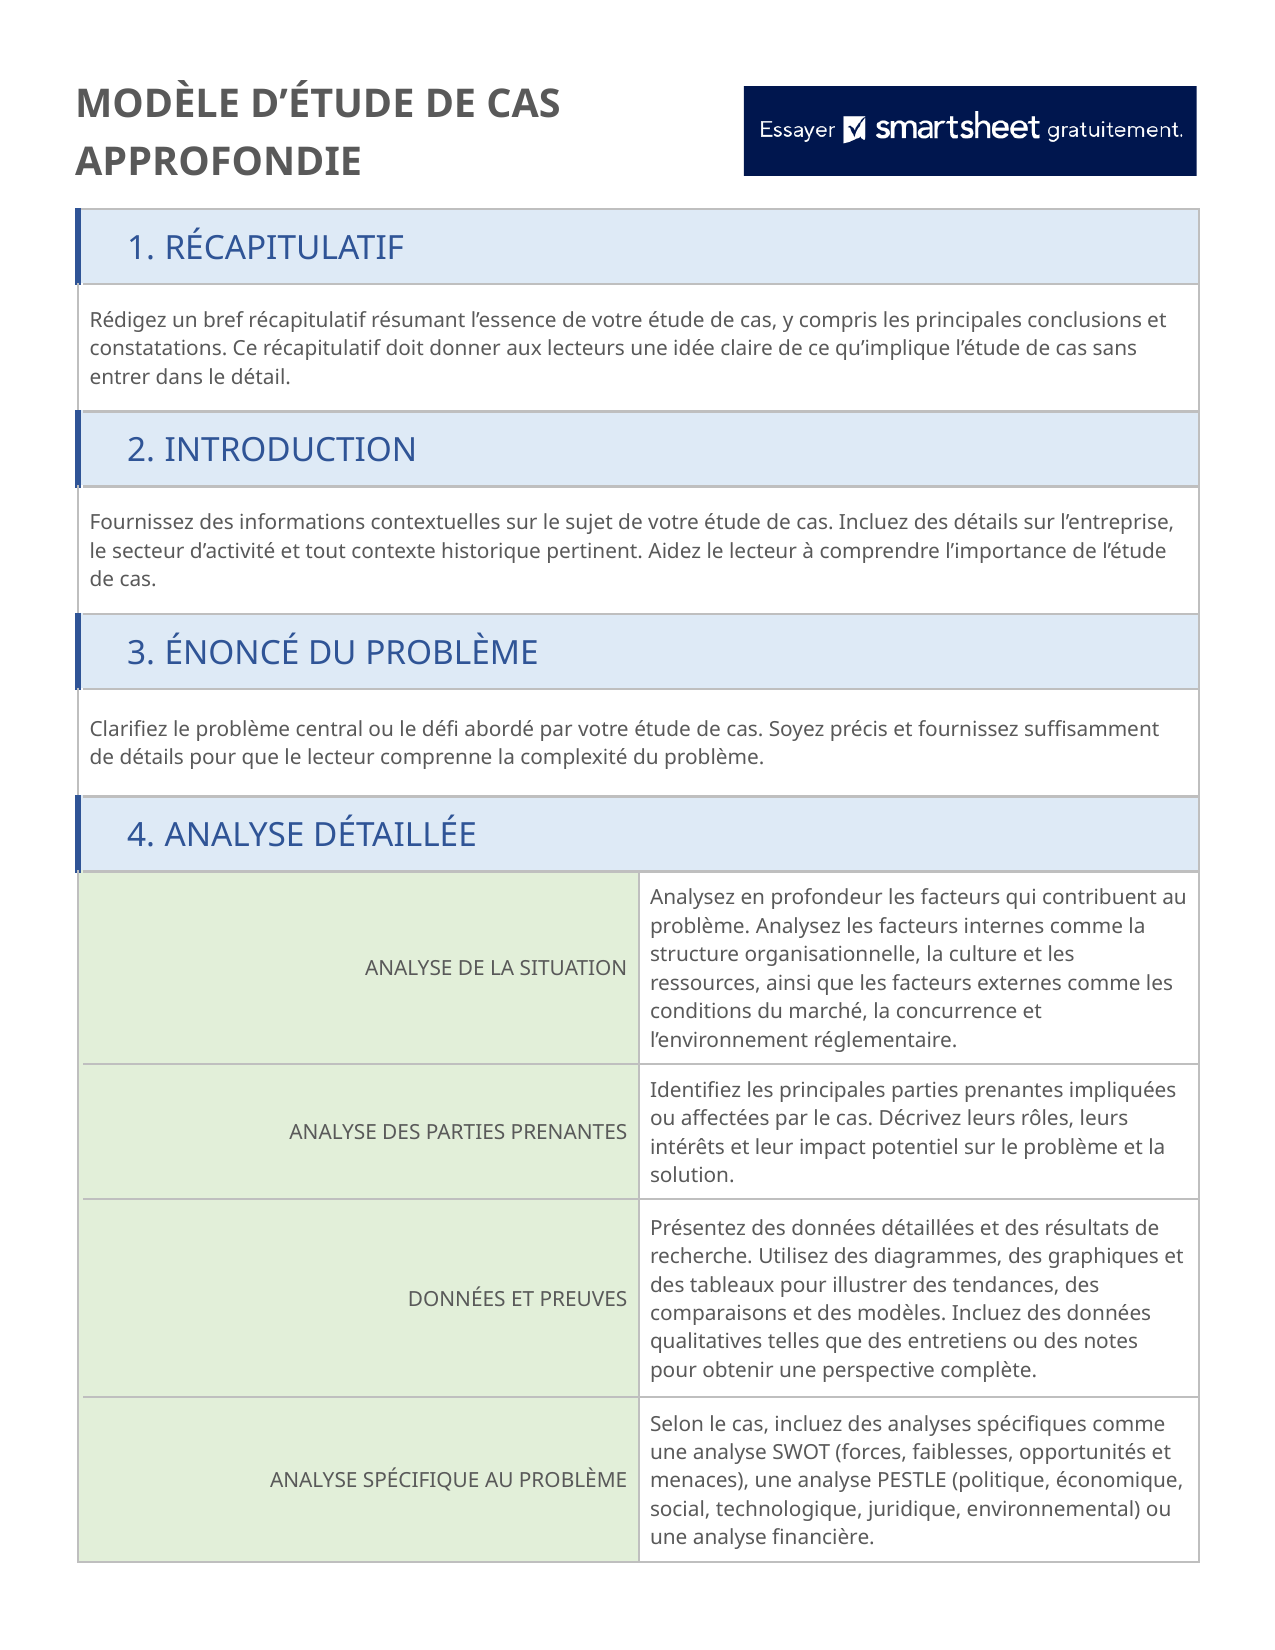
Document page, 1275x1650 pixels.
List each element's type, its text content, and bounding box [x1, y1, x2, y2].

table_cell ÉNONCÉ DU PROBLÈME [81, 613, 1198, 688]
table_cell ANALYSE SPÉCIFIQUE AU PROBLÈME [79, 1396, 638, 1561]
table_cell Clarifiez le problème central ou le défi abordé par votre étude de cas. Soyez précis et fournissez suffisamment de détails pour que le lecteur comprenne la complexité du problème. [79, 688, 1198, 795]
table_header RÉCAPITULATIF [81, 210, 1198, 283]
table_cell Fournissez des informations contextuelles sur le sujet de votre étude de cas. Incluez des détails sur l’entreprise, le secteur d’activité et tout contexte historique pertinent. Aidez le lecteur à comprendre l’importance de l’étude de cas. [79, 485, 1198, 613]
table_cell Rédigez un bref récapitulatif résumant l’essence de votre étude de cas, y compris les principales conclusions et constatations. Ce récapitulatif doit donner aux lecteurs une idée claire de ce qu’implique l’étude de cas sans entrer dans le détail. [79, 283, 1198, 410]
picture [743, 86, 1197, 176]
table_cell ANALYSE DE LA SITUATION [79, 870, 638, 1063]
table_cell Selon le cas, incluez des analyses spécifiques comme une analyse SWOT (forces, faiblesses, opportunités et menaces), une analyse PESTLE (politique, économique, social, technologique, juridique, environnemental) ou une analyse financière. [640, 1398, 1198, 1561]
table_cell DONNÉES ET PREUVES [79, 1198, 638, 1396]
table_cell Analysez en profondeur les facteurs qui contribuent au problème. Analysez les facteurs internes comme la structure organisationnelle, la culture et les ressources, ainsi que les facteurs externes comme les conditions du marché, la concurrence et l’environnement réglementaire. [640, 873, 1198, 1063]
table_cell Identifiez les principales parties prenantes impliquées ou affectées par le cas. Décrivez leurs rôles, leurs intérêts et leur impact potentiel sur le problème et la solution. [640, 1065, 1198, 1198]
table_cell ANALYSE DES PARTIES PRENANTES [79, 1063, 638, 1198]
table_cell Présentez des données détaillées et des résultats de recherche. Utilisez des diagrammes, des graphiques et des tableaux pour illustrer des tendances, des comparaisons et des modèles. Incluez des données qualitatives telles que des entretiens ou des notes pour obtenir une perspective complète. [640, 1200, 1198, 1396]
table_cell INTRODUCTION [81, 410, 1198, 485]
table_cell ANALYSE DÉTAILLÉE [81, 795, 1198, 870]
